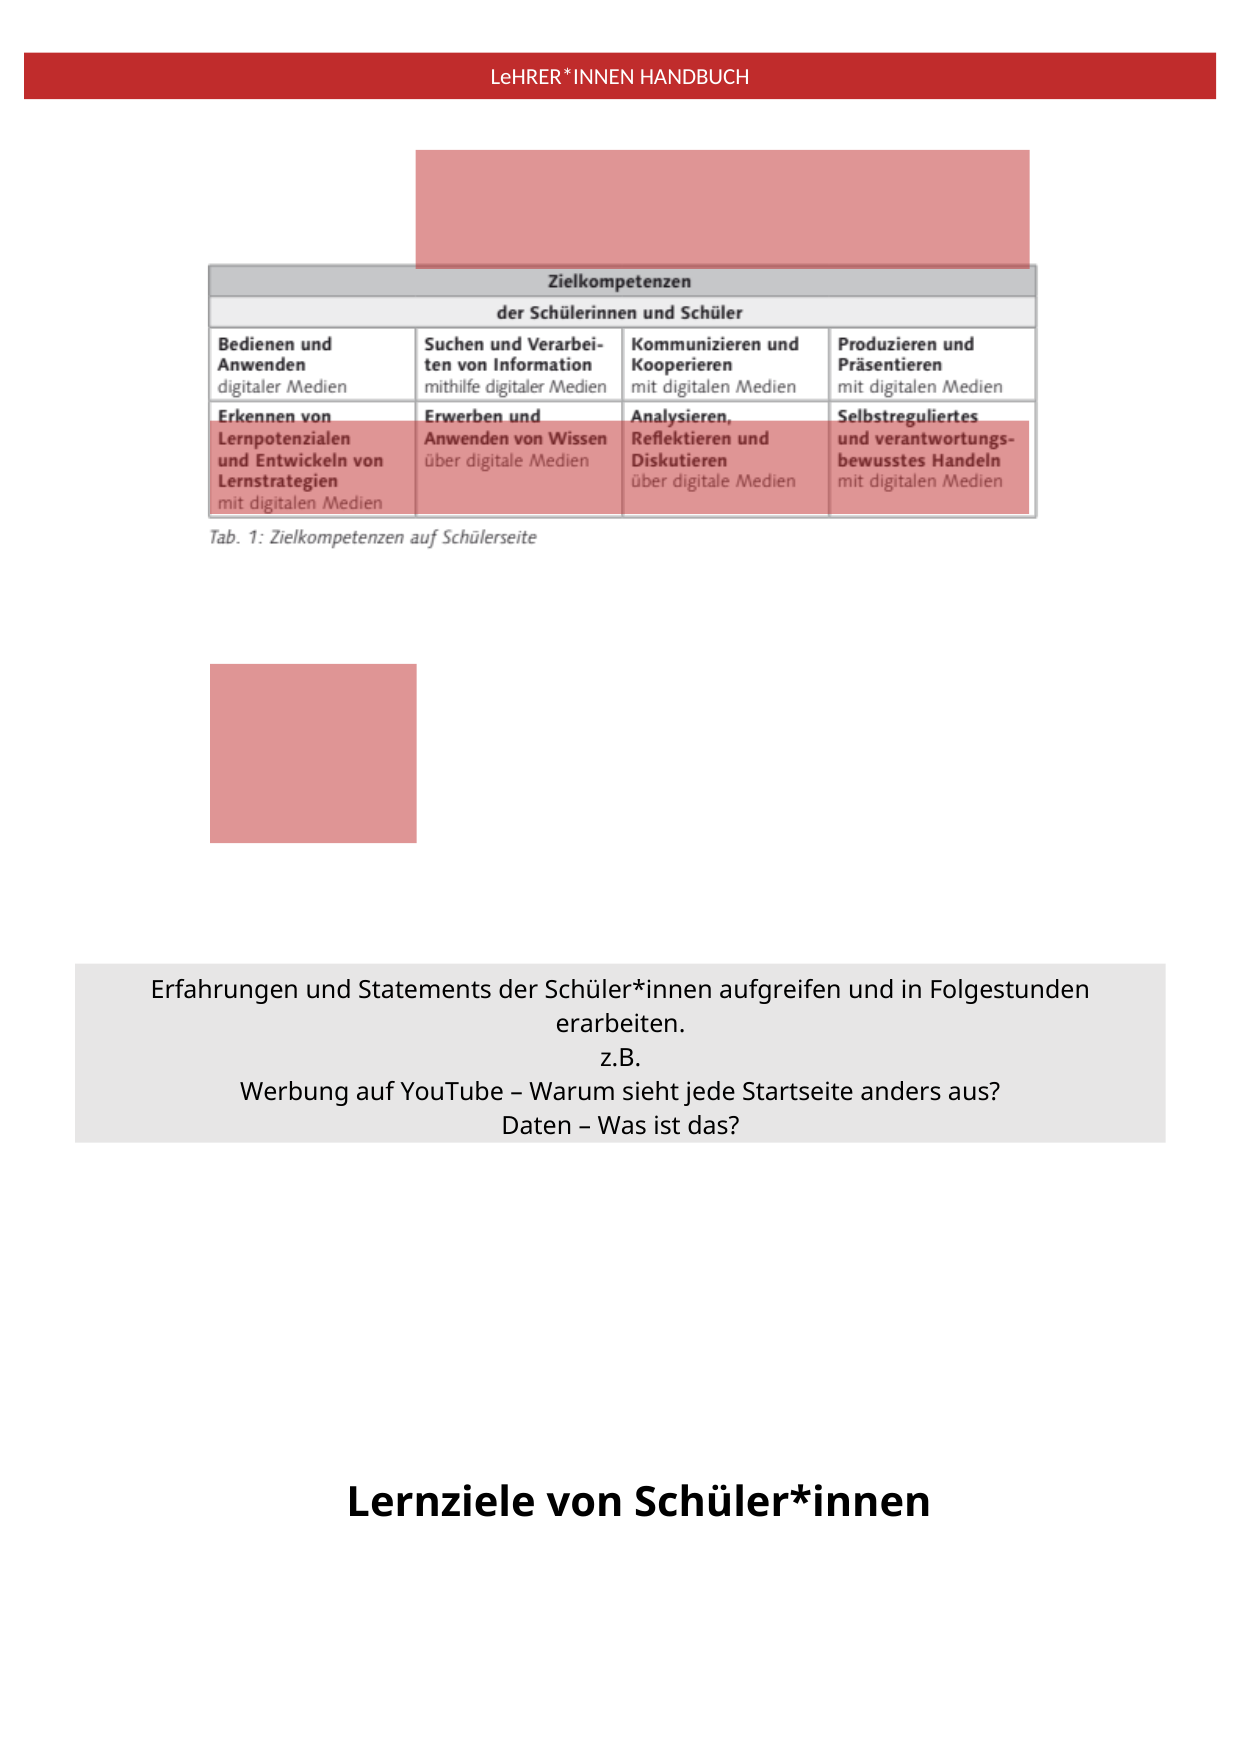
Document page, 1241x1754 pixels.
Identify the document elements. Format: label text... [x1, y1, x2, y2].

text Lernziele von Schüler*innen [112, 1472, 1165, 1529]
